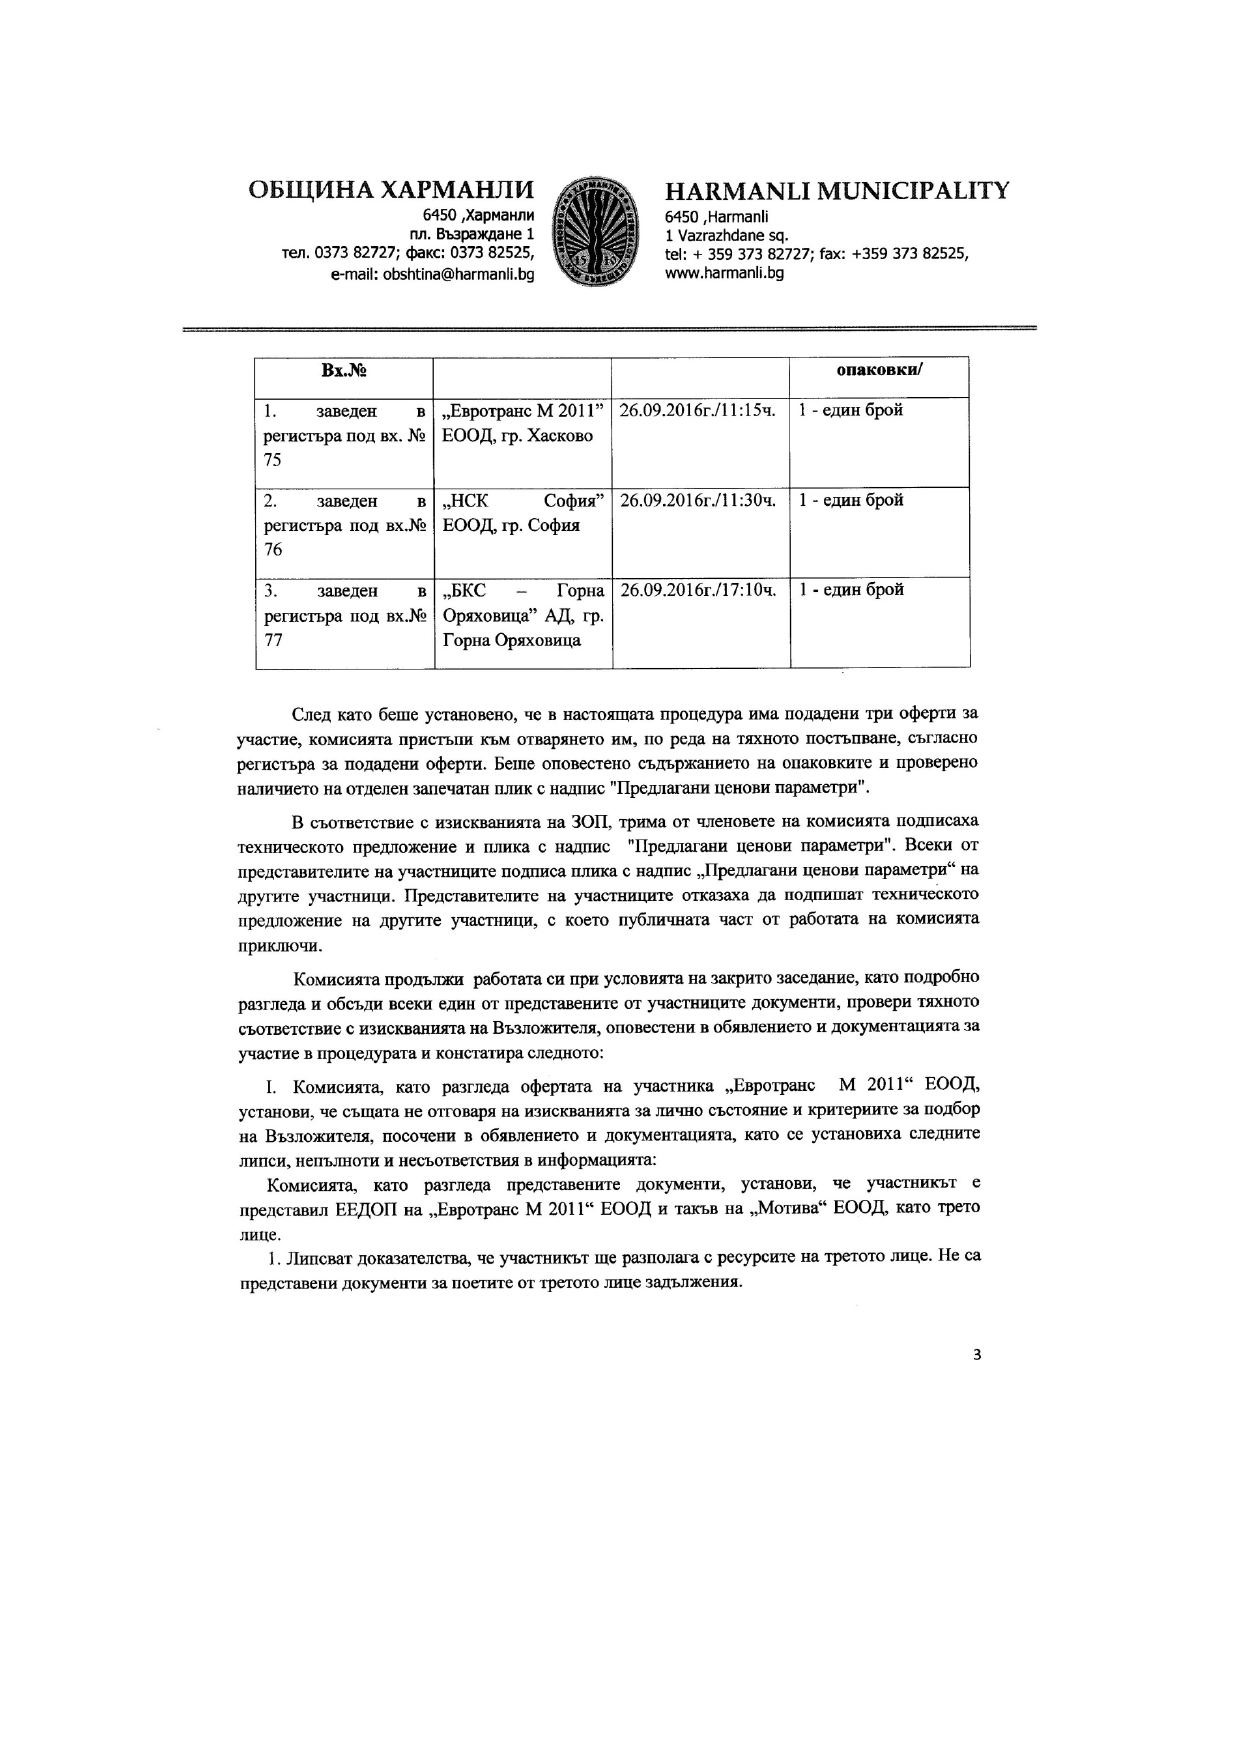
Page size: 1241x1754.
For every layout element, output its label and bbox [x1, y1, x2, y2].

picture [147, 147, 1093, 1448]
